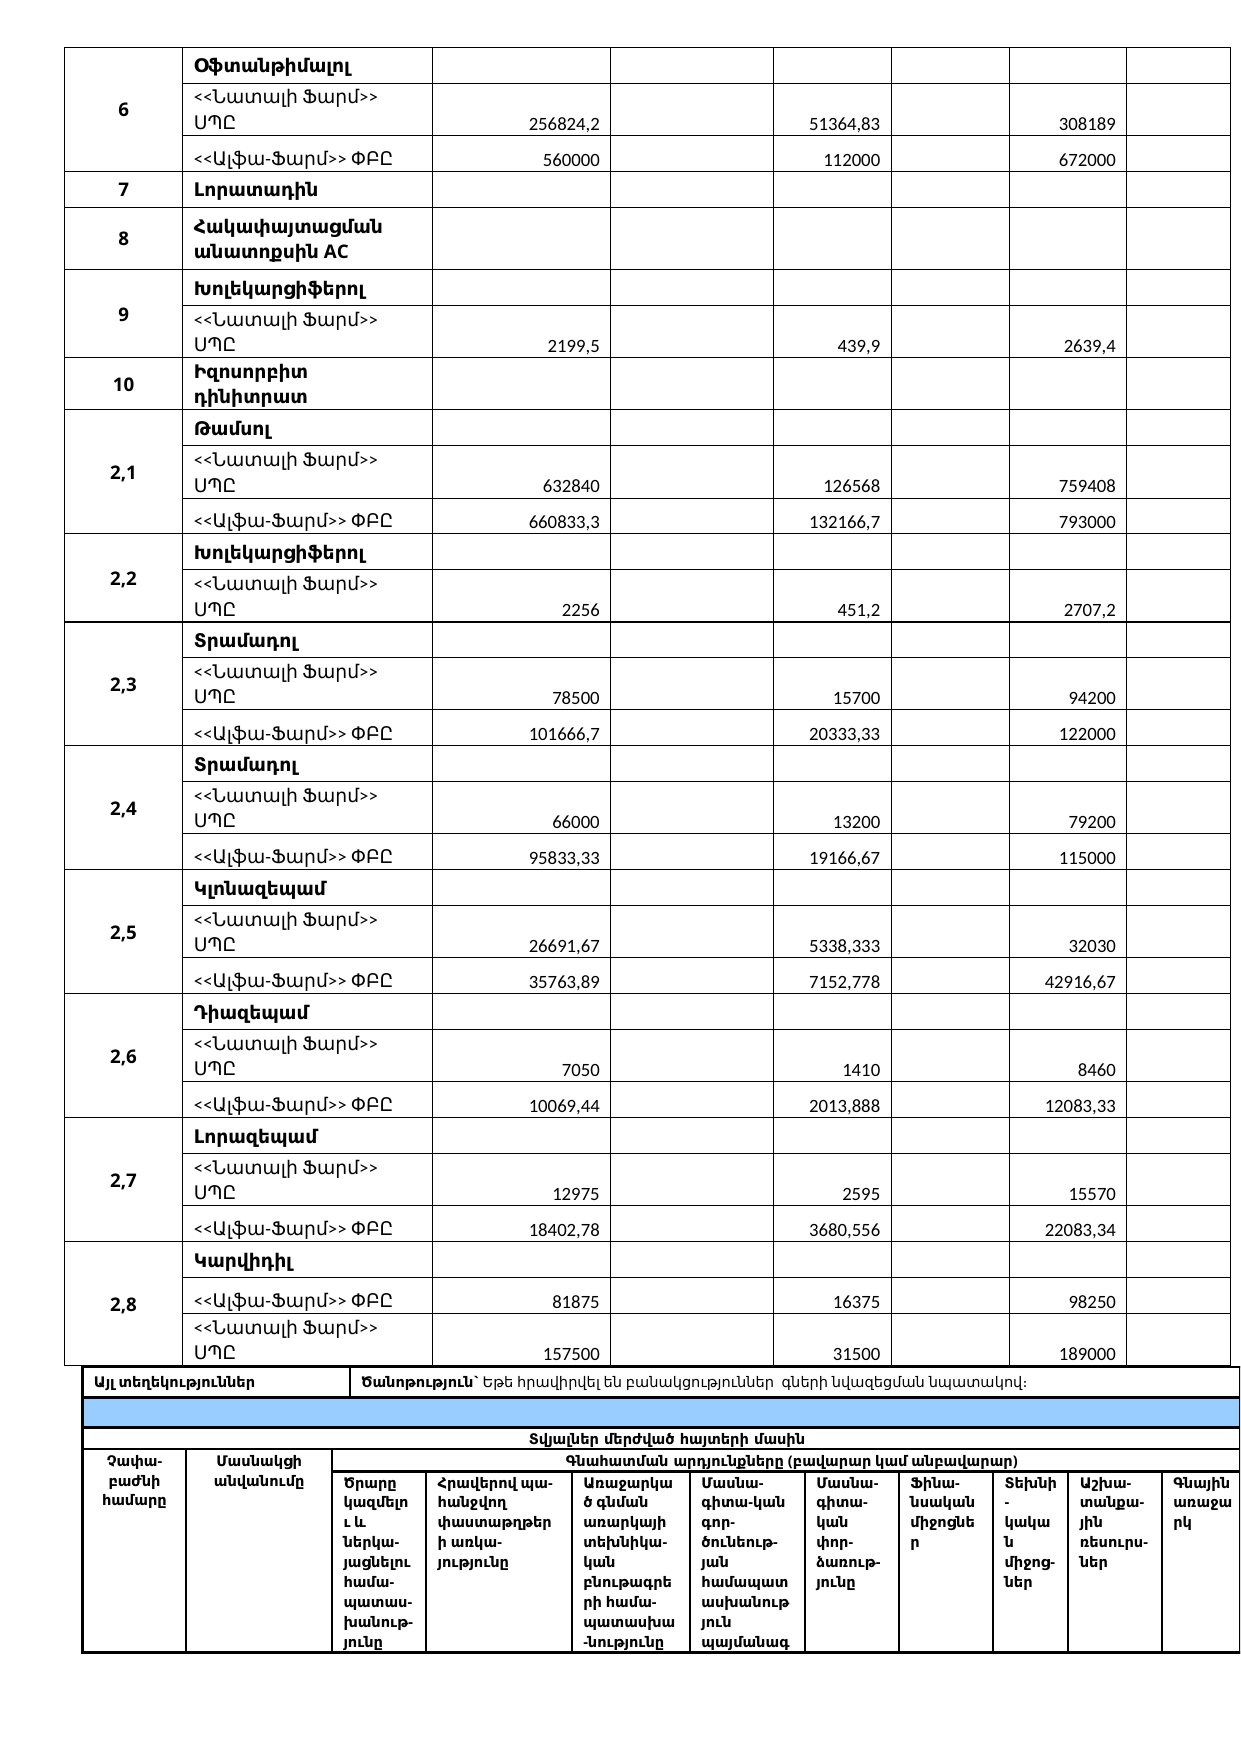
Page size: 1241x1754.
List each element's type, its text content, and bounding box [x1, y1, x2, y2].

table_cell [1127, 410, 1230, 445]
table_cell 793000 [1010, 499, 1126, 533]
table_cell <<Նատալի Ֆարմ>> ՍՊԸ [183, 446, 432, 497]
table_cell [611, 570, 773, 621]
table_cell Տրամադոլ [183, 746, 432, 781]
table_cell [1127, 84, 1230, 135]
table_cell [806, 1473, 898, 1651]
table_cell [892, 623, 1009, 657]
table_cell [1127, 870, 1230, 905]
table_cell [1010, 1242, 1126, 1277]
table_cell [1127, 306, 1230, 357]
table_cell [1127, 958, 1230, 993]
table_cell 18402,78 [433, 1206, 610, 1241]
table_cell 79200 [1010, 782, 1126, 833]
table_header Այլ տեղեկություններ [84, 1368, 349, 1396]
table_cell 101666,7 [433, 710, 610, 745]
table_cell 12975 [433, 1154, 610, 1205]
table_cell 439,9 [774, 306, 891, 357]
table_cell [892, 84, 1009, 135]
table_cell <<Նատալի Ֆարմ>> ՍՊԸ [183, 84, 432, 135]
table_cell [774, 270, 891, 305]
table_cell [433, 172, 610, 207]
table_cell [892, 782, 1009, 833]
table_cell <<Նատալի Ֆարմ>> ՍՊԸ [183, 906, 432, 957]
table_cell [774, 358, 891, 409]
table_cell 9 [65, 270, 182, 357]
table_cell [900, 1473, 992, 1651]
table_cell [1010, 1118, 1126, 1153]
table_cell [433, 746, 610, 781]
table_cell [573, 1473, 689, 1651]
table_cell [1127, 658, 1230, 709]
table_cell Մասնակցի անվանումը [187, 1450, 331, 1651]
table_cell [1069, 1473, 1161, 1651]
table_cell Տրամադոլ [183, 623, 432, 657]
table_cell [994, 1473, 1067, 1651]
table_cell <<Ալֆա-Ֆարմ>> ՓԲԸ [183, 1278, 432, 1313]
table_cell 2199,5 [433, 306, 610, 357]
table_cell 189000 [1010, 1314, 1126, 1365]
table_cell Խոլեկարցիֆերոլ [183, 270, 432, 305]
table_cell [433, 208, 610, 269]
table_cell 13200 [774, 782, 891, 833]
table_cell [1127, 746, 1230, 781]
table_cell Չափա-բաժնի համարը [84, 1450, 185, 1651]
table_cell Դիազեպամ [183, 994, 432, 1029]
table_cell 115000 [1010, 834, 1126, 869]
table_cell 132166,7 [774, 499, 891, 533]
table_cell 157500 [433, 1314, 610, 1365]
table_cell 122000 [1010, 710, 1126, 745]
table_cell Հակափայտացման անատոքսին AC [183, 208, 432, 269]
table_cell [774, 1242, 891, 1277]
table_cell [1010, 410, 1126, 445]
table_cell [892, 906, 1009, 957]
table_cell [892, 834, 1009, 869]
table_cell [774, 870, 891, 905]
table_cell [611, 48, 773, 83]
table_cell 31500 [774, 1314, 891, 1365]
table_cell [774, 623, 891, 657]
table_cell [1127, 623, 1230, 657]
table_cell 19166,67 [774, 834, 891, 869]
table_cell 95833,33 [433, 834, 610, 869]
table_cell [611, 1154, 773, 1205]
table_cell [611, 906, 773, 957]
table_cell [892, 870, 1009, 905]
table_cell [892, 358, 1009, 409]
table_cell [611, 84, 773, 135]
table_cell [433, 358, 610, 409]
table_cell [1010, 172, 1126, 207]
table_cell 2256 [433, 570, 610, 621]
table_cell 26691,67 [433, 906, 610, 957]
table_cell [774, 534, 891, 569]
table_cell [611, 1030, 773, 1081]
table_cell 1410 [774, 1030, 891, 1081]
table_cell Իզոսորբիտ դինիտրատ [183, 358, 432, 409]
table_cell Տվյալներ մերժված հայտերի մասին [84, 1429, 1239, 1448]
table_cell [433, 534, 610, 569]
table_cell Լորատադին [183, 172, 432, 207]
table_cell <<Նատալի Ֆարմ>> ՍՊԸ [183, 306, 432, 357]
table_cell 2,5 [65, 870, 182, 993]
table_cell [1127, 1118, 1230, 1153]
table_cell <<Ալֆա-Ֆարմ>> ՓԲԸ [183, 710, 432, 745]
table_cell [611, 208, 773, 269]
table_cell 451,2 [774, 570, 891, 621]
table_cell <<Ալֆա-Ֆարմ>> ՓԲԸ [183, 136, 432, 171]
table_cell [611, 958, 773, 993]
table_cell [1010, 534, 1126, 569]
table_cell Գնային առաջարկ [1163, 1473, 1239, 1651]
table_cell 7 [65, 172, 182, 207]
table_cell [611, 499, 773, 533]
table_cell <<Նատալի Ֆարմ>> ՍՊԸ [183, 658, 432, 709]
table_cell [774, 48, 891, 83]
table_cell 5338,333 [774, 906, 891, 957]
table_cell [1127, 1314, 1230, 1365]
table_cell [892, 1118, 1009, 1153]
table_cell [892, 958, 1009, 993]
table_cell 20333,33 [774, 710, 891, 745]
table_cell [611, 172, 773, 207]
table_cell [1010, 358, 1126, 409]
table_cell Գնահատման արդյունքները (բավարար կամ անբավարար) [333, 1450, 1239, 1470]
table_cell <<Նատալի Ֆարմ>> ՍՊԸ [183, 782, 432, 833]
table_cell 10069,44 [433, 1082, 610, 1117]
table_cell [611, 870, 773, 905]
table_cell [611, 782, 773, 833]
table_cell [1127, 1242, 1230, 1277]
table_cell [1127, 782, 1230, 833]
table_cell Լորազեպամ [183, 1118, 432, 1153]
table_cell [611, 1118, 773, 1153]
table_cell 10 [65, 358, 182, 409]
table_cell [774, 208, 891, 269]
table_cell <<Նատալի Ֆարմ>> ՍՊԸ [183, 1314, 432, 1365]
table_cell [611, 623, 773, 657]
table_cell 8 [65, 208, 182, 269]
table_cell [611, 1082, 773, 1117]
table_cell 15570 [1010, 1154, 1126, 1205]
table_cell [1010, 870, 1126, 905]
table_cell [611, 658, 773, 709]
table_cell [611, 746, 773, 781]
table_cell [892, 172, 1009, 207]
table_cell [892, 446, 1009, 497]
table_cell [892, 270, 1009, 305]
table_cell [1127, 710, 1230, 745]
table_cell [774, 746, 891, 781]
table_cell 2,3 [65, 623, 182, 745]
table_cell [1010, 746, 1126, 781]
table_cell [1127, 906, 1230, 957]
table_cell [892, 306, 1009, 357]
table_cell <<Ալֆա-Ֆարմ>> ՓԲԸ [183, 958, 432, 993]
table_cell [611, 358, 773, 409]
table_cell [611, 710, 773, 745]
table_cell [774, 1118, 891, 1153]
table_cell 2,7 [65, 1118, 182, 1241]
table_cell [427, 1473, 571, 1651]
table_cell [1010, 994, 1126, 1029]
table_cell Կարվիդիլ [183, 1242, 432, 1277]
table_cell [892, 1314, 1009, 1365]
table_cell 560000 [433, 136, 610, 171]
table_cell [433, 48, 610, 83]
table_cell [892, 1242, 1009, 1277]
table_cell [433, 870, 610, 905]
table_cell [774, 172, 891, 207]
table_cell [1127, 1278, 1230, 1313]
table_cell [1127, 358, 1230, 409]
table_cell [1127, 994, 1230, 1029]
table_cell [333, 1473, 425, 1651]
table_cell [1127, 1206, 1230, 1241]
table_cell 35763,89 [433, 958, 610, 993]
table_cell 2,1 [65, 410, 182, 533]
table_cell Թամսոլ [183, 410, 432, 445]
table_cell [84, 1399, 1239, 1426]
table_cell [892, 1206, 1009, 1241]
table_cell 2,6 [65, 994, 182, 1117]
table_cell 759408 [1010, 446, 1126, 497]
table_cell [433, 1118, 610, 1153]
table_cell 7152,778 [774, 958, 891, 993]
table_cell [892, 1154, 1009, 1205]
table_cell [892, 1030, 1009, 1081]
table_cell 12083,33 [1010, 1082, 1126, 1117]
table_cell [611, 410, 773, 445]
table_cell <<Ալֆա-Ֆարմ>> ՓԲԸ [183, 834, 432, 869]
table_cell <<Նատալի Ֆարմ>> ՍՊԸ [183, 1154, 432, 1205]
table_cell [611, 306, 773, 357]
table_cell [892, 48, 1009, 83]
table_cell Խոլեկարցիֆերոլ [183, 534, 432, 569]
table_cell 42916,67 [1010, 958, 1126, 993]
table_cell <<Ալֆա-Ֆարմ>> ՓԲԸ [183, 1082, 432, 1117]
table_cell 672000 [1010, 136, 1126, 171]
table_header Ծանոթություն` Եթե հրավիրվել են բանակցություններ գների նվազեցման նպատակով։ [351, 1368, 1239, 1396]
table_cell Օֆտանթիմալոլ [183, 48, 432, 83]
table_cell [433, 623, 610, 657]
table_cell 32030 [1010, 906, 1126, 957]
table_cell 2,2 [65, 534, 182, 621]
table_cell [1127, 499, 1230, 533]
table_cell [892, 208, 1009, 269]
table_cell [1127, 270, 1230, 305]
table_cell 78500 [433, 658, 610, 709]
table_cell [1127, 834, 1230, 869]
table_cell 6 [65, 48, 182, 171]
table_cell [433, 410, 610, 445]
table_cell 2595 [774, 1154, 891, 1205]
table_cell [611, 834, 773, 869]
table_cell [892, 994, 1009, 1029]
table_cell [1010, 623, 1126, 657]
table_cell <<Նատալի Ֆարմ>> ՍՊԸ [183, 570, 432, 621]
table_cell 94200 [1010, 658, 1126, 709]
table_cell Կլոնազեպամ [183, 870, 432, 905]
table_cell [433, 1242, 610, 1277]
table_cell [892, 658, 1009, 709]
table_cell [774, 994, 891, 1029]
table_cell 81875 [433, 1278, 610, 1313]
table_cell 98250 [1010, 1278, 1126, 1313]
table_cell [1127, 48, 1230, 83]
table_cell [892, 746, 1009, 781]
table_cell 126568 [774, 446, 891, 497]
table_cell 632840 [433, 446, 610, 497]
table_cell [1127, 446, 1230, 497]
table_cell [1127, 1030, 1230, 1081]
table_cell 3680,556 [774, 1206, 891, 1241]
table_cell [691, 1473, 804, 1651]
table_cell [892, 136, 1009, 171]
table_cell [1010, 270, 1126, 305]
table_cell 2013,888 [774, 1082, 891, 1117]
table_cell [611, 1278, 773, 1313]
table_cell 2639,4 [1010, 306, 1126, 357]
table_cell 256824,2 [433, 84, 610, 135]
table_cell [611, 534, 773, 569]
table_cell [611, 1206, 773, 1241]
table_cell [611, 1242, 773, 1277]
table_cell [892, 1082, 1009, 1117]
table_cell 51364,83 [774, 84, 891, 135]
table_cell [892, 1278, 1009, 1313]
table_cell [1127, 1082, 1230, 1117]
table_cell 16375 [774, 1278, 891, 1313]
table_cell [892, 710, 1009, 745]
table_cell [611, 1314, 773, 1365]
table_cell 66000 [433, 782, 610, 833]
table_cell 22083,34 [1010, 1206, 1126, 1241]
table_cell [611, 270, 773, 305]
table_cell 112000 [774, 136, 891, 171]
table_cell 7050 [433, 1030, 610, 1081]
table_cell <<Ալֆա-Ֆարմ>> ՓԲԸ [183, 499, 432, 533]
table_cell [1127, 1154, 1230, 1205]
table_cell [611, 136, 773, 171]
table_cell 308189 [1010, 84, 1126, 135]
table_cell 15700 [774, 658, 891, 709]
table_cell [774, 410, 891, 445]
table_cell [892, 499, 1009, 533]
table_cell [1127, 172, 1230, 207]
table_cell <<Ալֆա-Ֆարմ>> ՓԲԸ [183, 1206, 432, 1241]
table_cell [892, 410, 1009, 445]
table_cell <<Նատալի Ֆարմ>> ՍՊԸ [183, 1030, 432, 1081]
table_cell 2,4 [65, 746, 182, 869]
table_cell [1127, 136, 1230, 171]
table_cell 8460 [1010, 1030, 1126, 1081]
table_cell 660833,3 [433, 499, 610, 533]
table_cell [433, 994, 610, 1029]
table_cell [433, 270, 610, 305]
table_cell 2707,2 [1010, 570, 1126, 621]
table_cell [892, 534, 1009, 569]
table_cell [1127, 534, 1230, 569]
table_cell [1010, 48, 1126, 83]
table_cell [1010, 208, 1126, 269]
table_cell [611, 994, 773, 1029]
table_cell 2,8 [65, 1242, 182, 1365]
table_cell [892, 570, 1009, 621]
table_cell [1127, 208, 1230, 269]
table_cell [1127, 570, 1230, 621]
table_cell [611, 446, 773, 497]
